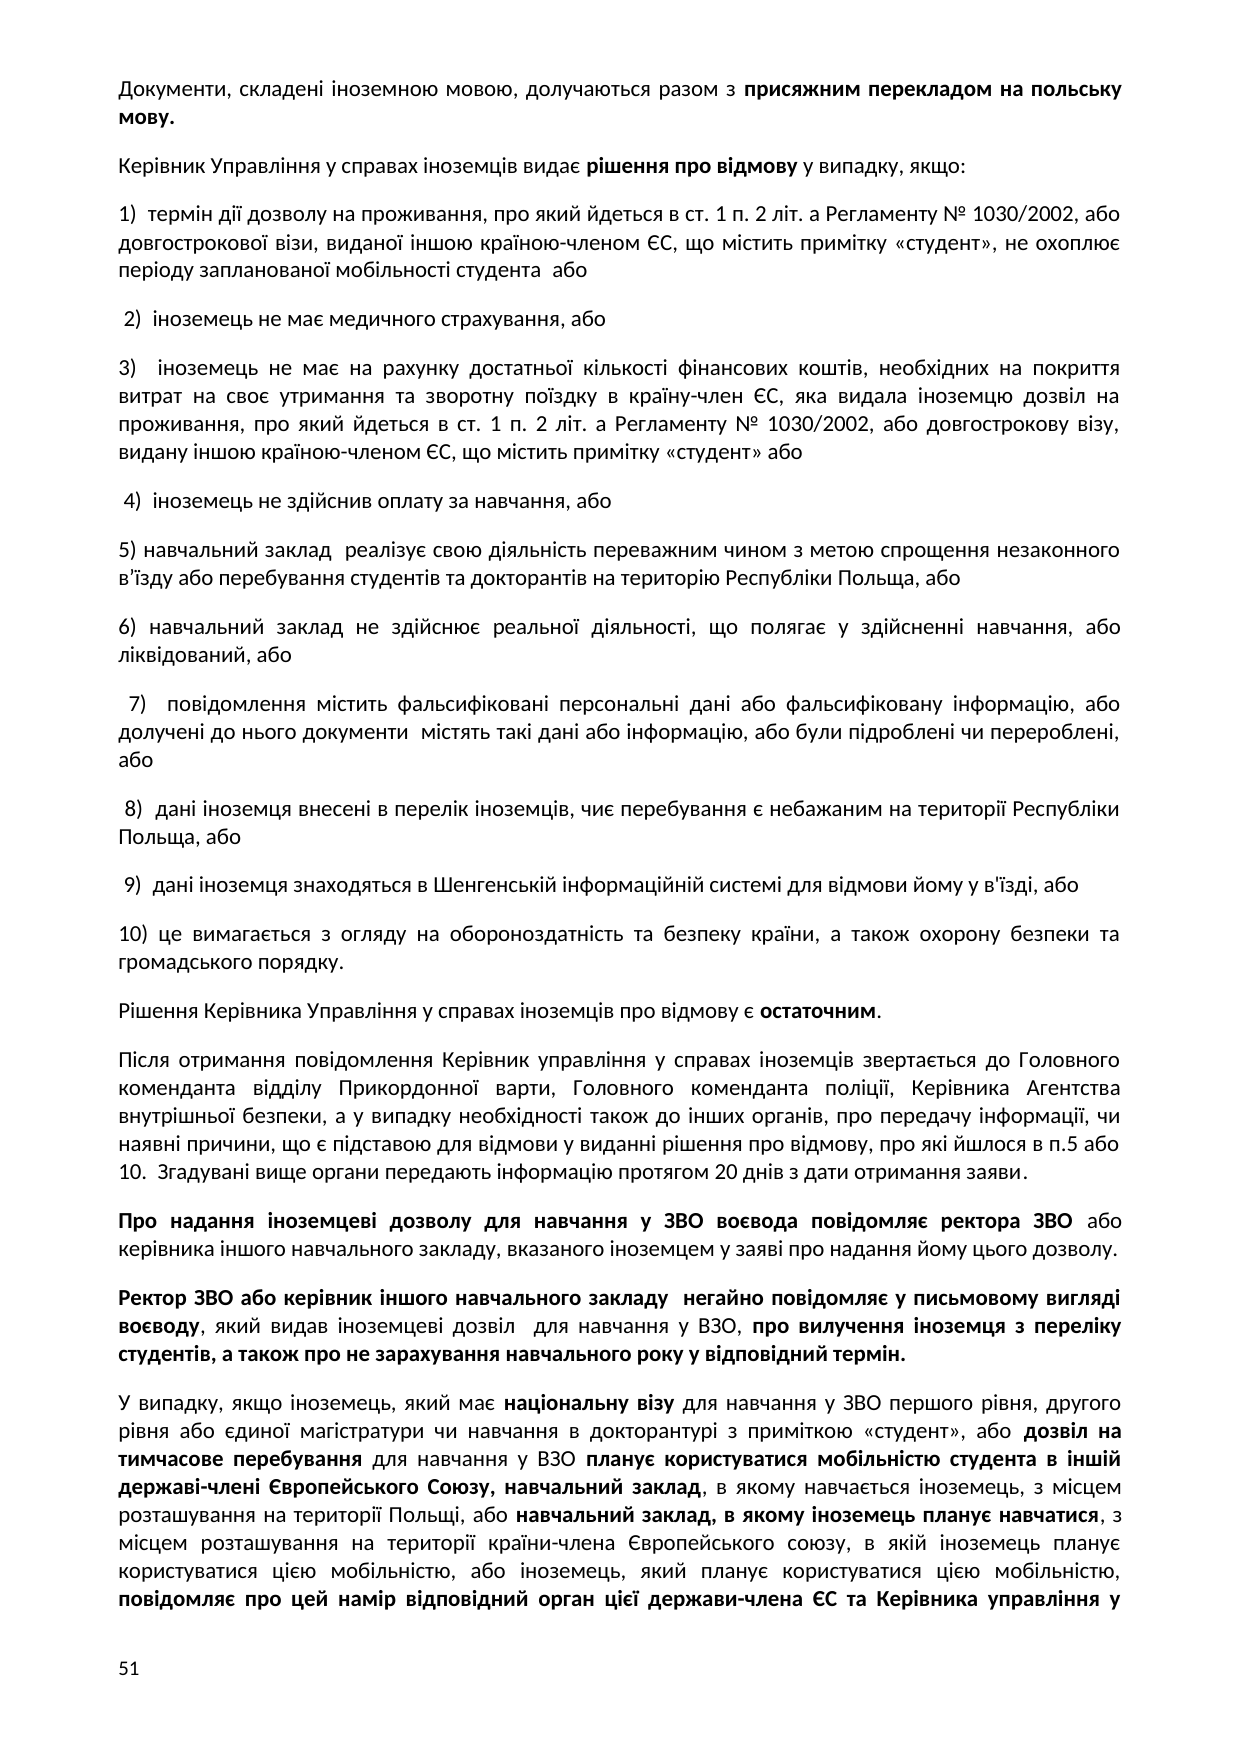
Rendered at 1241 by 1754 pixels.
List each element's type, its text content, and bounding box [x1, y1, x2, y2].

text 6) навчальний заклад не здійснює реальної діяльності, що полягає у здійсненні навчання, або ліквідований, або [118, 612, 1122, 668]
text Документи, складені іноземною мовою, долучаються разом з присяжним перекладом на польську мову. [118, 74, 1122, 130]
text 8) дані іноземця внесені в перелік іноземців, чиє перебування є небажаним на території Республіки Польща, або [118, 794, 1122, 850]
text 4) іноземець не здійснив оплату за навчання, або [118, 486, 1122, 514]
text Ректор ЗВО або керівник іншого навчального закладу негайно повідомляє у письмовому вигляді воєводу, який видав іноземцеві дозвіл для навчання у ВЗО, про вилучення іноземця з переліку студентів, а також про не зарахування навчального року у відповідний термін. [118, 1283, 1122, 1367]
text 3) іноземець не має на рахунку достатньої кількості фінансових коштів, необхідних на покриття витрат на своє утримання та зворотну поїздку в країну-член ЄС, яка видала іноземцю дозвіл на проживання, про який йдеться в ст. 1 п. 2 літ. a Регламенту № 1030/2002, або довгострокову візу, видану іншою країною-членом ЄС, що містить примітку «студент» або [118, 353, 1122, 465]
text 10) це вимагається з огляду на обороноздатність та безпеку країни, а також охорону безпеки та громадського порядку. [118, 919, 1122, 976]
text 5) навчальний заклад реалізує свою діяльність переважним чином з метою спрощення незаконного в’їзду або перебування студентів та докторантів на територію Республіки Польща, або [118, 535, 1122, 591]
text Після отримання повідомлення Керівник управління у справах іноземців звертається до Головного коменданта відділу Прикордонної варти, Головного коменданта поліції, Керівника Агентства внутрішньої безпеки, а у випадку необхідності також до інших органів, про передачу інформації, чи наявні причини, що є підставою для відмови у виданні рішення про відмову, про які йшлося в п.5 або 10. Згадувані вище органи передають інформацію протягом 20 днів з дати отримання заяви. [118, 1045, 1122, 1185]
text 7) повідомлення містить фальсифіковані персональні дані або фальсифіковану інформацію, або долучені до нього документи містять такі дані або інформацію, або були підроблені чи перероблені, або [118, 689, 1122, 773]
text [118, 1388, 1122, 1612]
text 2) іноземець не має медичного страхування, або [118, 304, 1122, 332]
text Керівник Управління у справах іноземців видає рішення про відмову у випадку, якщо: [118, 151, 1122, 179]
text Про надання іноземцеві дозволу для навчання у ЗВО воєвода повідомляє ректора ЗВО або керівника іншого навчального закладу, вказаного іноземцем у заяві про надання йому цього дозволу. [118, 1206, 1122, 1262]
text 1) термін дії дозволу на проживання, про який йдеться в ст. 1 п. 2 літ. a Регламенту № 1030/2002, або довгострокової візи, виданої іншою країною-членом ЄС, що містить примітку «студент», не охоплює періоду запланованої мобільності студента або [118, 199, 1122, 284]
text 9) дані іноземця знаходяться в Шенгенській інформаційній системі для відмови йому у в'їзді, або [118, 871, 1122, 899]
text Рішення Керівника Управління у справах іноземців про відмову є остаточним. [118, 996, 1122, 1024]
